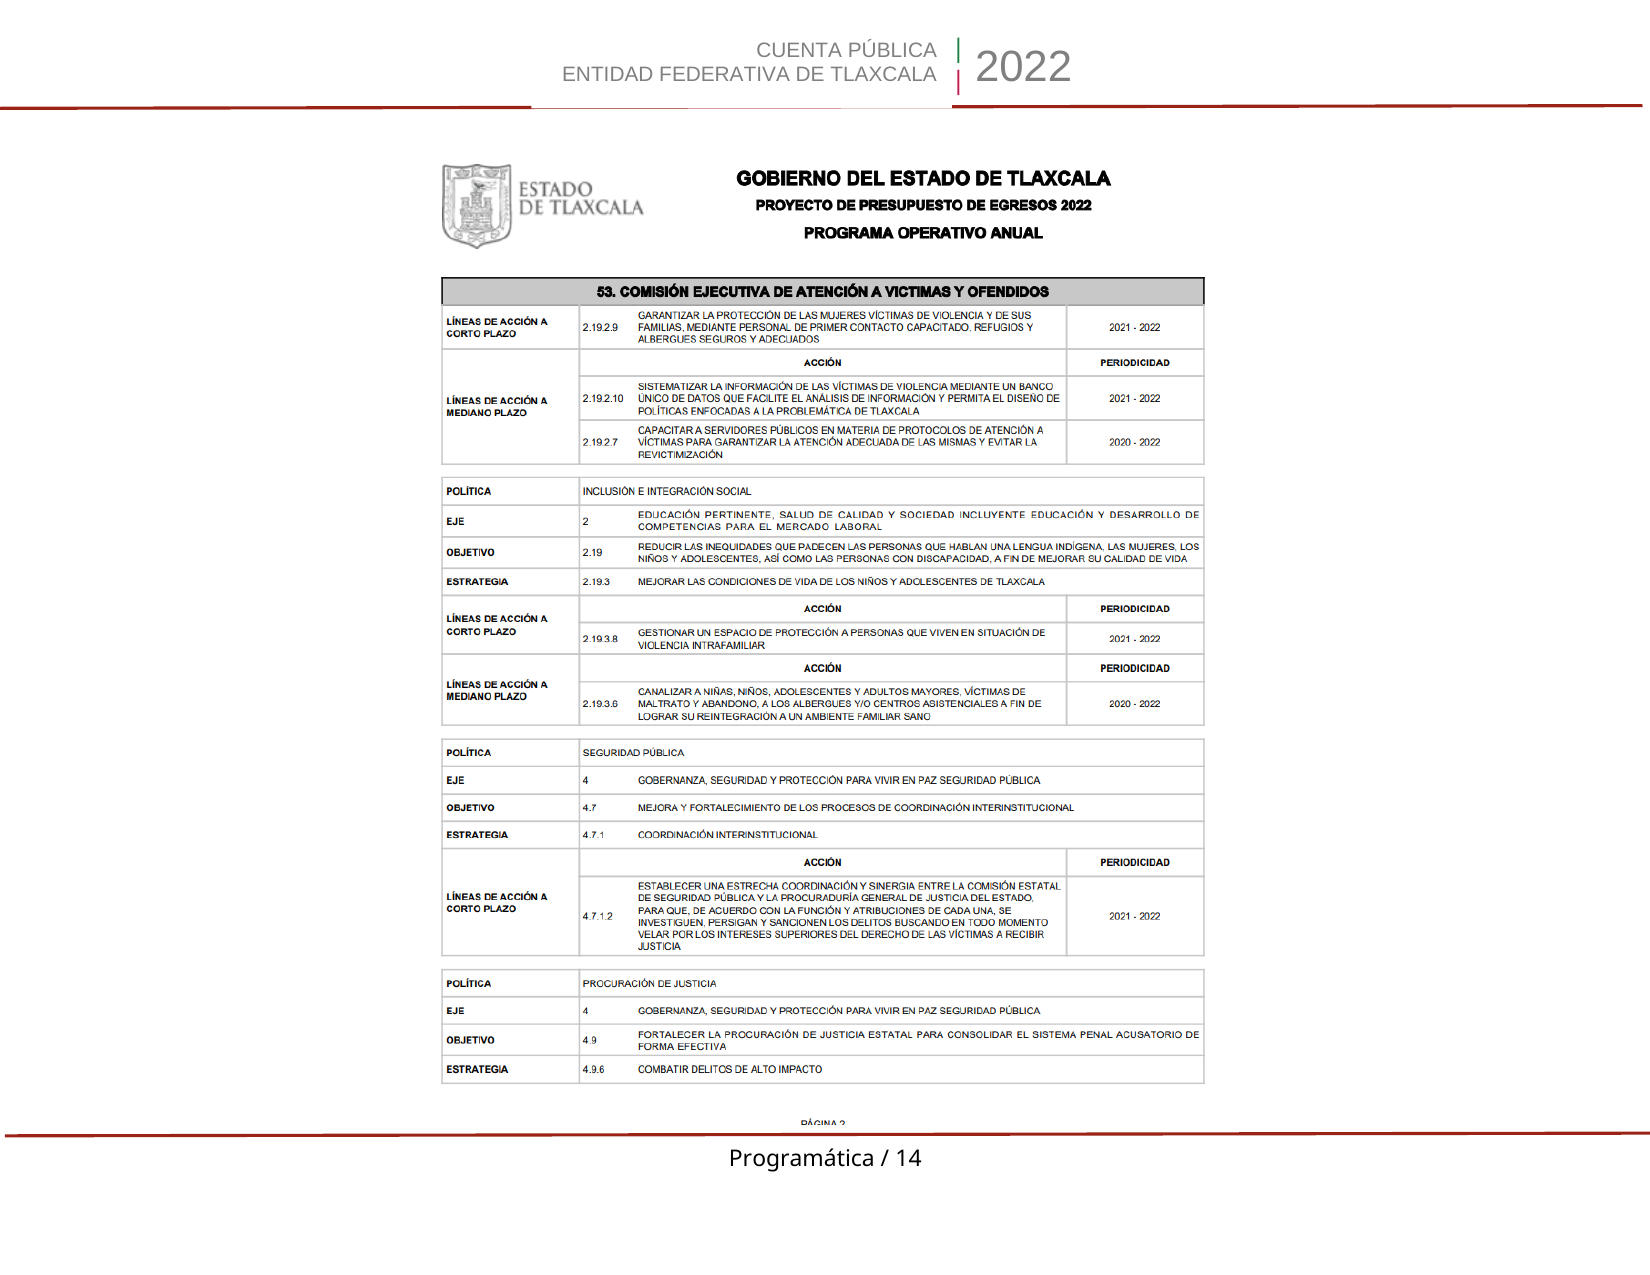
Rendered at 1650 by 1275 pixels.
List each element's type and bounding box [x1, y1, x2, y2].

picture [951, 29, 970, 98]
picture [419, 150, 1231, 1125]
